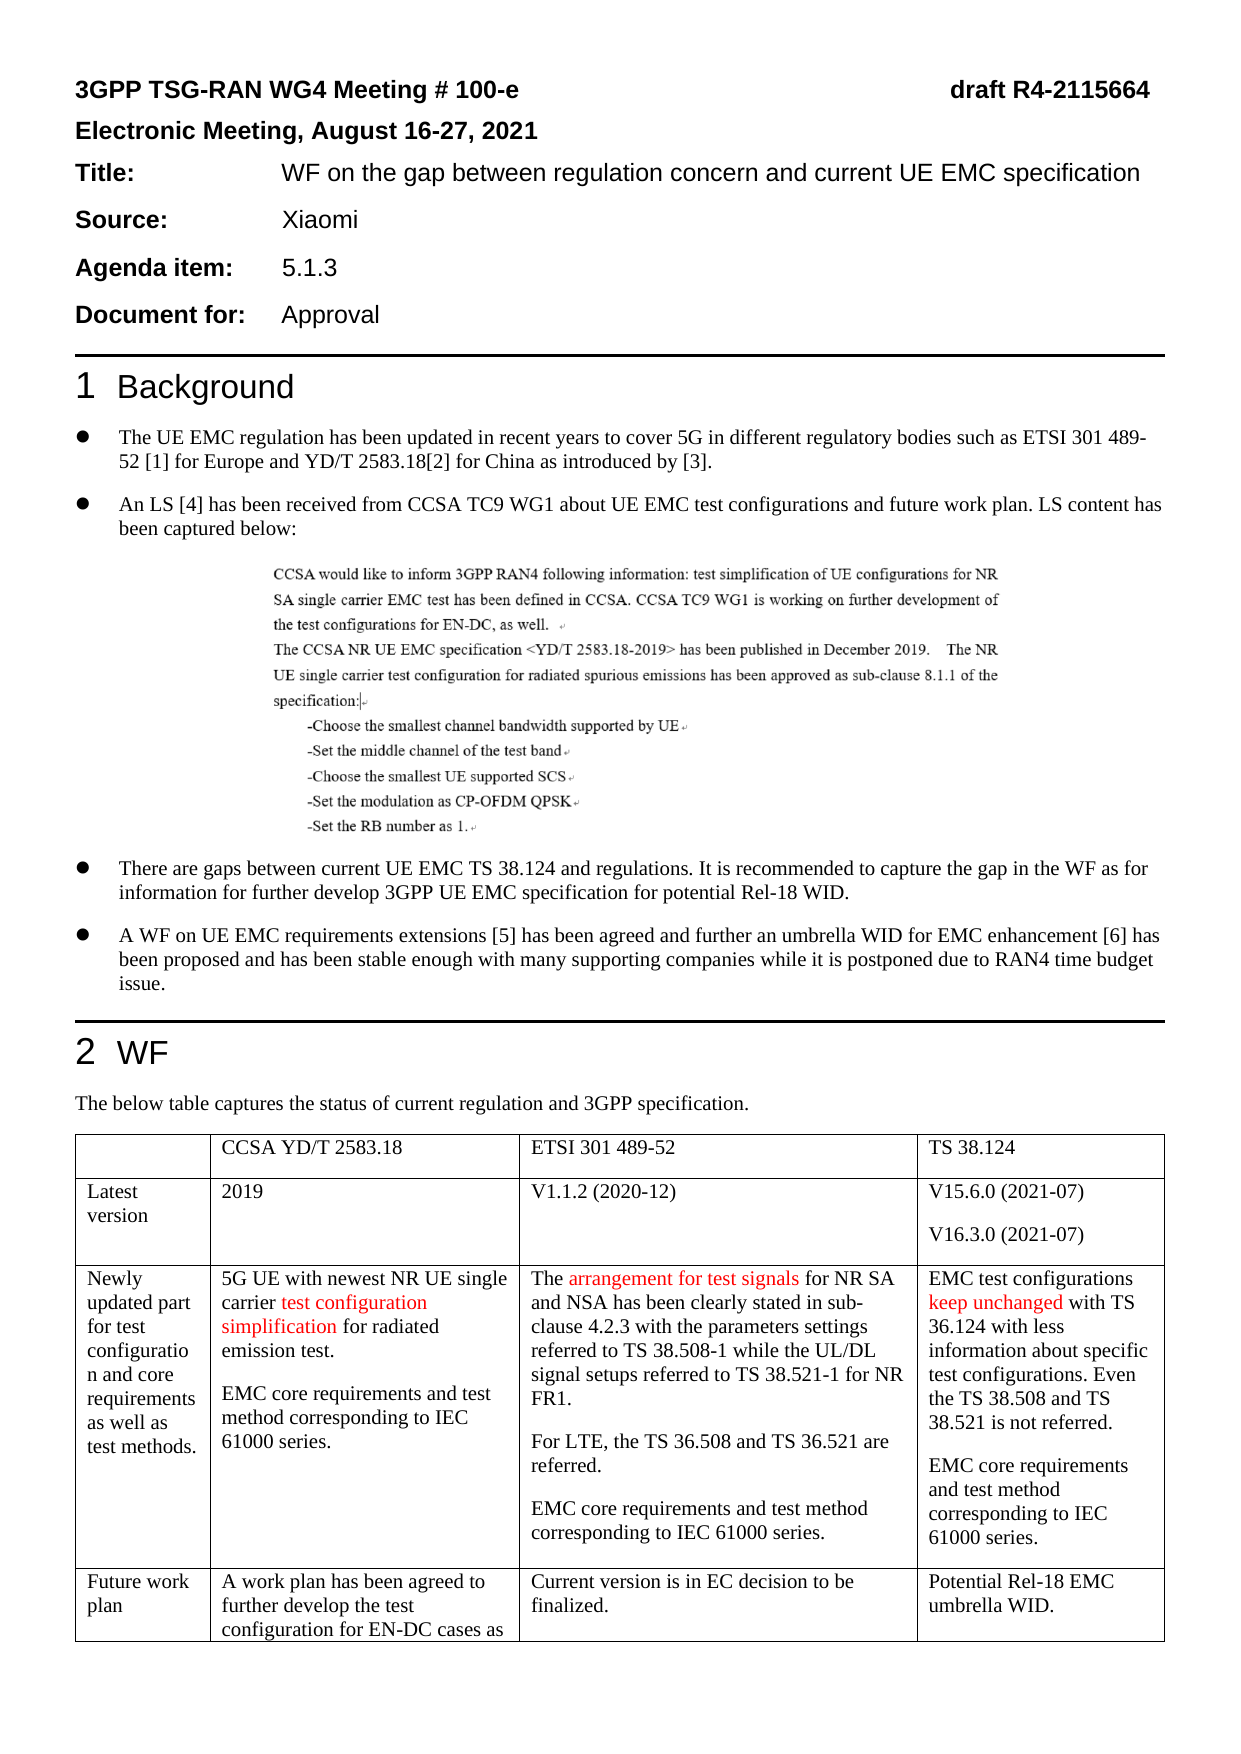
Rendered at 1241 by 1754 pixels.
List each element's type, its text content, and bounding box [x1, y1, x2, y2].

table_cell 5G UE with newest NR UE single carrier test configuration simplification for radiated emission test. EMC core requirements and test method corresponding to IEC 61000 series. [211, 1266, 519, 1568]
list There are gaps between current UE EMC TS 38.124 and regulations. It is recommended to capture the gap in the WF as for information for further develop 3GPP UE EMC specification for potential Rel-18 WID. [75, 856, 1165, 904]
list An LS [4] has been received from CCSA TC9 WG1 about UE EMC test configurations and future work plan. LS content has been captured below: [75, 492, 1165, 540]
table_header [76, 1135, 210, 1178]
text Document for: Approval [75, 300, 1165, 329]
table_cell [520, 1569, 917, 1641]
table_cell The arrangement for test signals for NR SA and NSA has been clearly stated in sub-clause 4.2.3 with the parameters settings referred to TS 38.508-1 while the UL/DL signal setups referred to TS 38.521-1 for NR FR1. For LTE, the TS 36.508 and TS 36.521 are referred. EMC core requirements and test method corresponding to IEC 61000 series. [520, 1266, 917, 1568]
table_header CCSA YD/T 2583.18 [211, 1135, 519, 1178]
text Title: WF on the gap between regulation concern and current UE EMC specification [75, 157, 1165, 186]
text Agenda item: 5.1.3 [75, 252, 1165, 281]
picture [264, 558, 1020, 838]
table_header TS 38.124 [918, 1135, 1164, 1178]
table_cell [211, 1569, 519, 1641]
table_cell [918, 1569, 1164, 1641]
table_cell Future work plan [76, 1569, 210, 1641]
table_cell EMC test configurations keep unchanged with TS 36.124 with less information about specific test configurations. Even the TS 38.508 and TS 38.521 is not referred. EMC core requirements and test method corresponding to IEC 61000 series. [918, 1266, 1164, 1568]
table_cell Latest version [76, 1179, 210, 1265]
table_header ETSI 301 489-52 [520, 1135, 917, 1178]
table_cell Newly updated part for test configuration and core requirements as well as test methods. [76, 1266, 210, 1568]
text Source: Xiaomi [75, 205, 1165, 234]
text The below table captures the status of current regulation and 3GPP specification. [75, 1091, 1165, 1115]
table_cell V1.1.2 (2020-12) [520, 1179, 917, 1265]
table_cell V15.6.0 (2021-07) V16.3.0 (2021-07) [918, 1179, 1164, 1265]
text Electronic Meeting, August 16-27, 2021 [75, 116, 1165, 145]
subtitle Background [75, 357, 1165, 406]
list The UE EMC regulation has been updated in recent years to cover 5G in different regulatory bodies such as ETSI 301 489-52 [1] for Europe and YD/T 2583.18[2] for China as introduced by [3]. [75, 425, 1165, 473]
list A WF on UE EMC requirements extensions [5] has been agreed and further an umbrella WID for EMC enhancement [6] has been proposed and has been stable enough with many supporting companies while it is postponed due to RAN4 time budget issue. [75, 923, 1165, 995]
text 3GPP TSG-RAN WG4 Meeting # 100-e draft R4-2115664 [75, 75, 1165, 104]
subtitle WF [75, 1023, 1165, 1073]
table_cell 2019 [211, 1179, 519, 1265]
